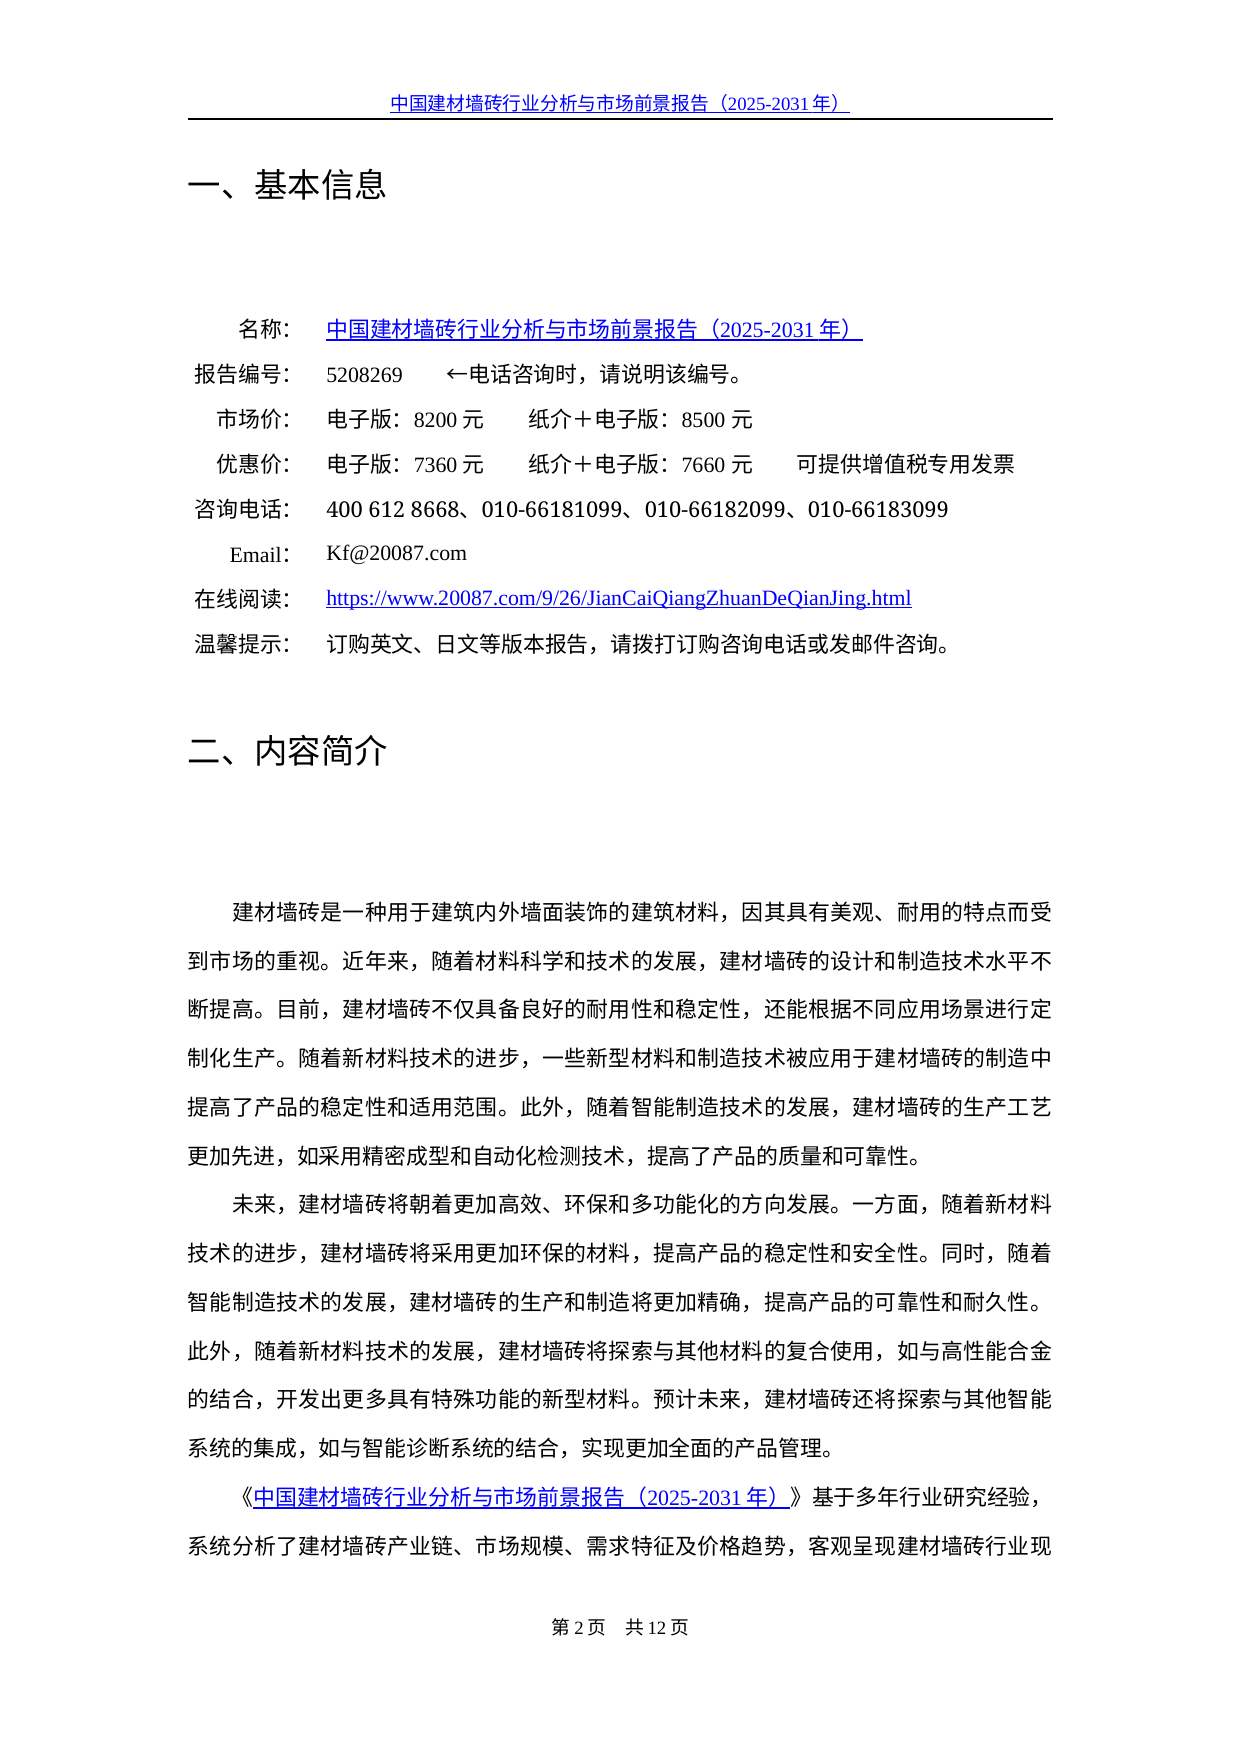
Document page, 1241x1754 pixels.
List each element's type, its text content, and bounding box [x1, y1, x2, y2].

table_cell 温馨提示： [167, 627, 315, 672]
table_cell Kf@20087.com [315, 537, 1073, 582]
title 一、基本信息 [187, 150, 1053, 215]
table_cell 咨询电话： [167, 492, 315, 537]
table_cell 报告编号： [167, 357, 315, 402]
table_header 中国建材墙砖行业分析与市场前景报告（2025-2031年） [315, 312, 1073, 357]
table_cell 电子版：8200 元 纸介＋电子版：8500 元 [315, 402, 1073, 447]
table_cell 电子版：7360 元 纸介＋电子版：7660 元 可提供增值税专用发票 [315, 447, 1073, 492]
title 二、内容简介 [187, 717, 1053, 782]
table_cell 在线阅读： [167, 582, 315, 627]
table_cell [315, 582, 1073, 627]
table_header 名称： [167, 312, 315, 357]
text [187, 894, 1053, 1561]
table_cell 订购英文、日文等版本报告，请拨打订购咨询电话或发邮件咨询。 [315, 627, 1073, 672]
table_cell Email： [167, 537, 315, 582]
table_cell 市场价： [167, 402, 315, 447]
table_cell 优惠价： [167, 447, 315, 492]
table_cell 5208269 ←电话咨询时，请说明该编号。 [315, 357, 1073, 402]
table_cell 400 612 8668、010-66181099、010-66182099、010-66183099 [315, 492, 1073, 537]
